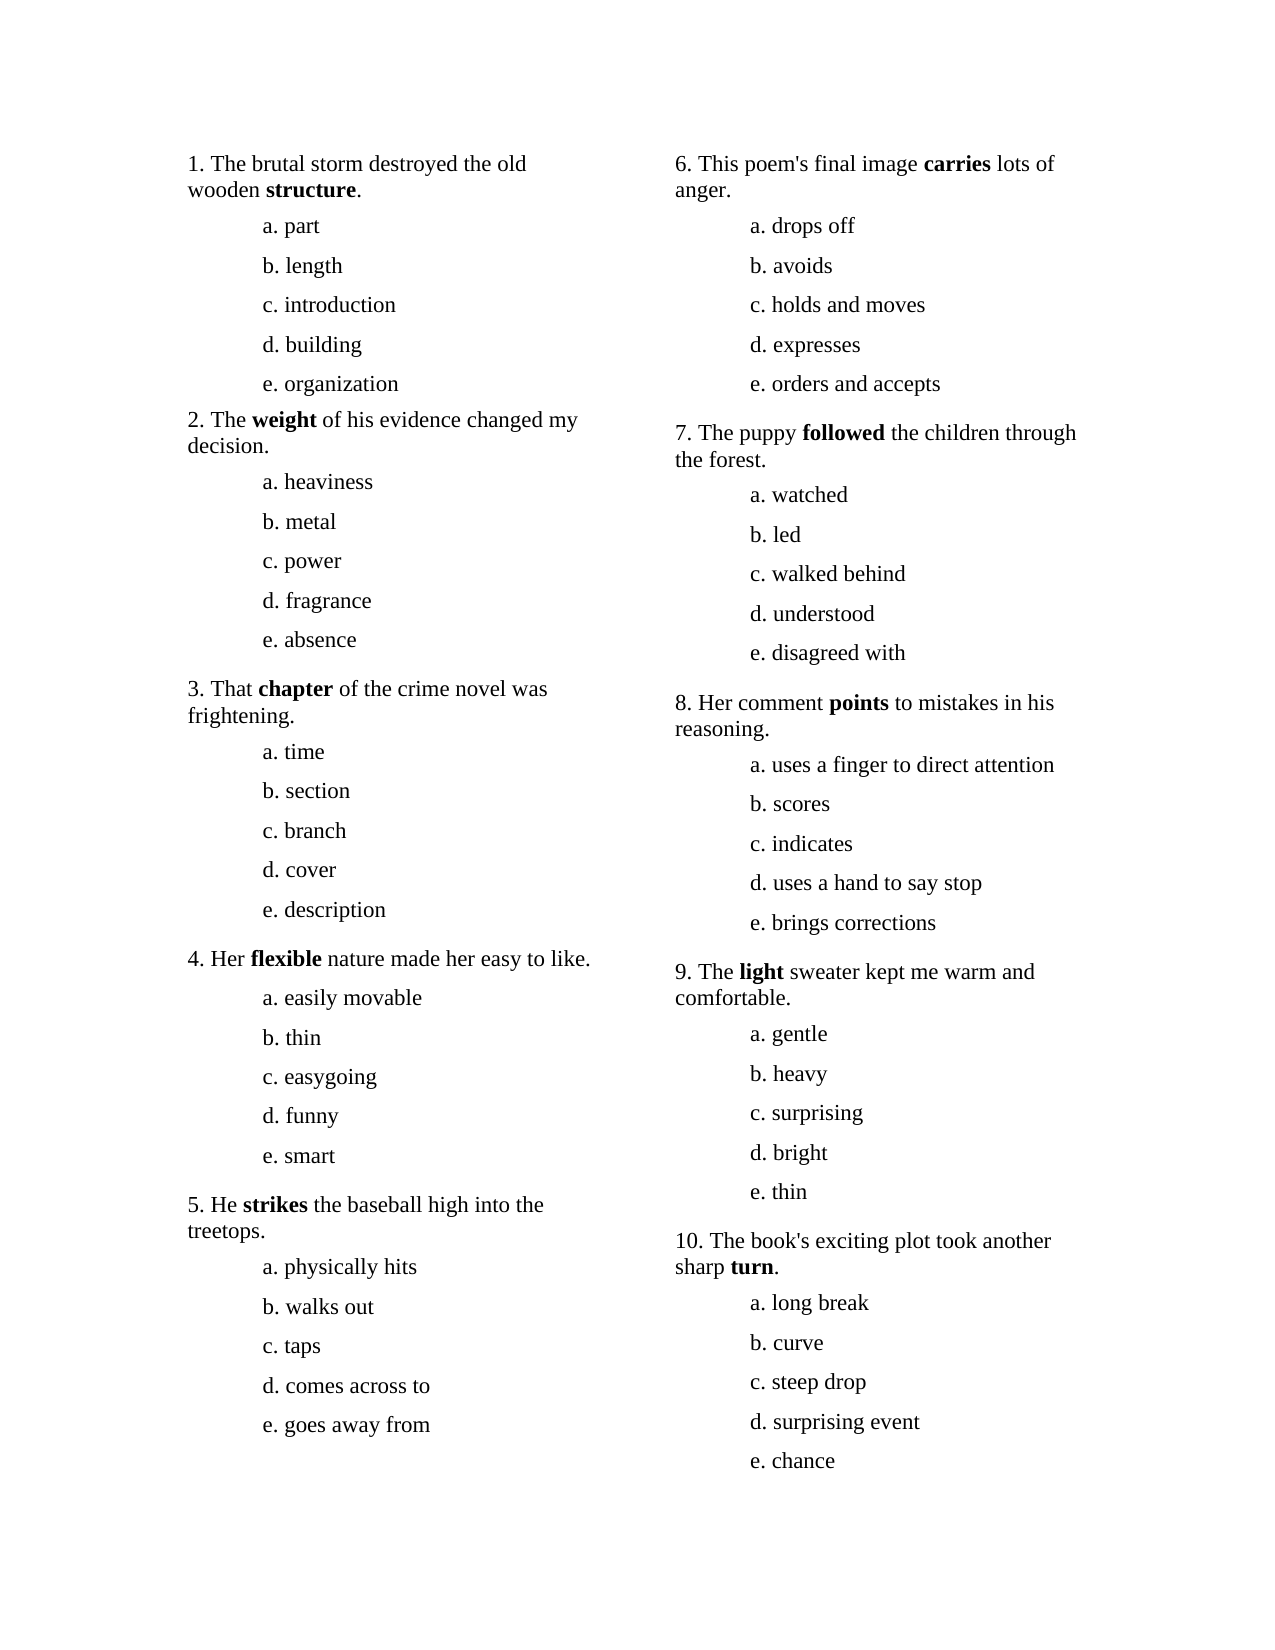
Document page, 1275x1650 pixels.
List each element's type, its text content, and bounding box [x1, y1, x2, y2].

text a. part [187, 212, 600, 239]
text d. bright [675, 1138, 1087, 1165]
text a. long break [675, 1289, 1087, 1316]
text e. goes away from [187, 1411, 600, 1438]
text b. metal [187, 508, 600, 534]
text e. description [187, 896, 600, 922]
text e. absence [187, 626, 600, 653]
text d. comes across to [187, 1372, 600, 1398]
text c. walked behind [675, 561, 1087, 587]
text c. indicates [675, 830, 1087, 856]
text b. curve [675, 1329, 1087, 1355]
text 7. The puppy followed the children through the forest. [675, 419, 1087, 472]
text a. watched [675, 482, 1087, 508]
text 9. The light sweater kept me warm and comfortable. [675, 958, 1087, 1011]
text d. surprising event [675, 1408, 1087, 1434]
text a. gentle [675, 1020, 1087, 1046]
text e. brings corrections [675, 909, 1087, 935]
text a. heaviness [187, 468, 600, 495]
text a. drops off [675, 212, 1087, 239]
text c. holds and moves [675, 291, 1087, 318]
text d. understood [675, 600, 1087, 626]
text a. uses a finger to direct attention [675, 751, 1087, 777]
text c. taps [187, 1332, 600, 1359]
text e. organization [187, 370, 600, 397]
text b. section [187, 777, 600, 803]
text b. avoids [675, 252, 1087, 278]
text 1. The brutal storm destroyed the old wooden structure. [187, 150, 600, 203]
text a. easily movable [187, 984, 600, 1011]
text c. introduction [187, 291, 600, 318]
text 10. The book's exciting plot took another sharp turn. [675, 1227, 1087, 1280]
text a. physically hits [187, 1253, 600, 1280]
text c. branch [187, 817, 600, 843]
text c. easygoing [187, 1063, 600, 1089]
text c. steep drop [675, 1368, 1087, 1395]
text b. led [675, 521, 1087, 547]
text b. length [187, 252, 600, 278]
text d. expresses [675, 331, 1087, 357]
text e. chance [675, 1447, 1087, 1474]
text 5. He strikes the baseball high into the treetops. [187, 1191, 600, 1244]
text e. smart [187, 1142, 600, 1168]
text c. power [187, 547, 600, 574]
text e. disagreed with [675, 639, 1087, 666]
text b. scores [675, 790, 1087, 817]
text d. building [187, 331, 600, 357]
text 8. Her comment points to mistakes in his reasoning. [675, 688, 1087, 741]
text a. time [187, 738, 600, 764]
text e. orders and accepts [675, 370, 1087, 397]
text c. surprising [675, 1099, 1087, 1125]
text 3. That chapter of the crime novel was frightening. [187, 675, 600, 728]
text d. cover [187, 856, 600, 882]
text b. heavy [675, 1059, 1087, 1086]
text 6. This poem's final image carries lots of anger. [675, 150, 1087, 203]
text e. thin [675, 1178, 1087, 1204]
text 2. The weight of his evidence changed my decision. [187, 406, 600, 459]
text d. uses a hand to say stop [675, 869, 1087, 896]
text b. thin [187, 1024, 600, 1050]
text 4. Her flexible nature made her easy to like. [187, 945, 600, 971]
text b. walks out [187, 1293, 600, 1319]
text d. funny [187, 1103, 600, 1129]
text d. fragrance [187, 587, 600, 613]
